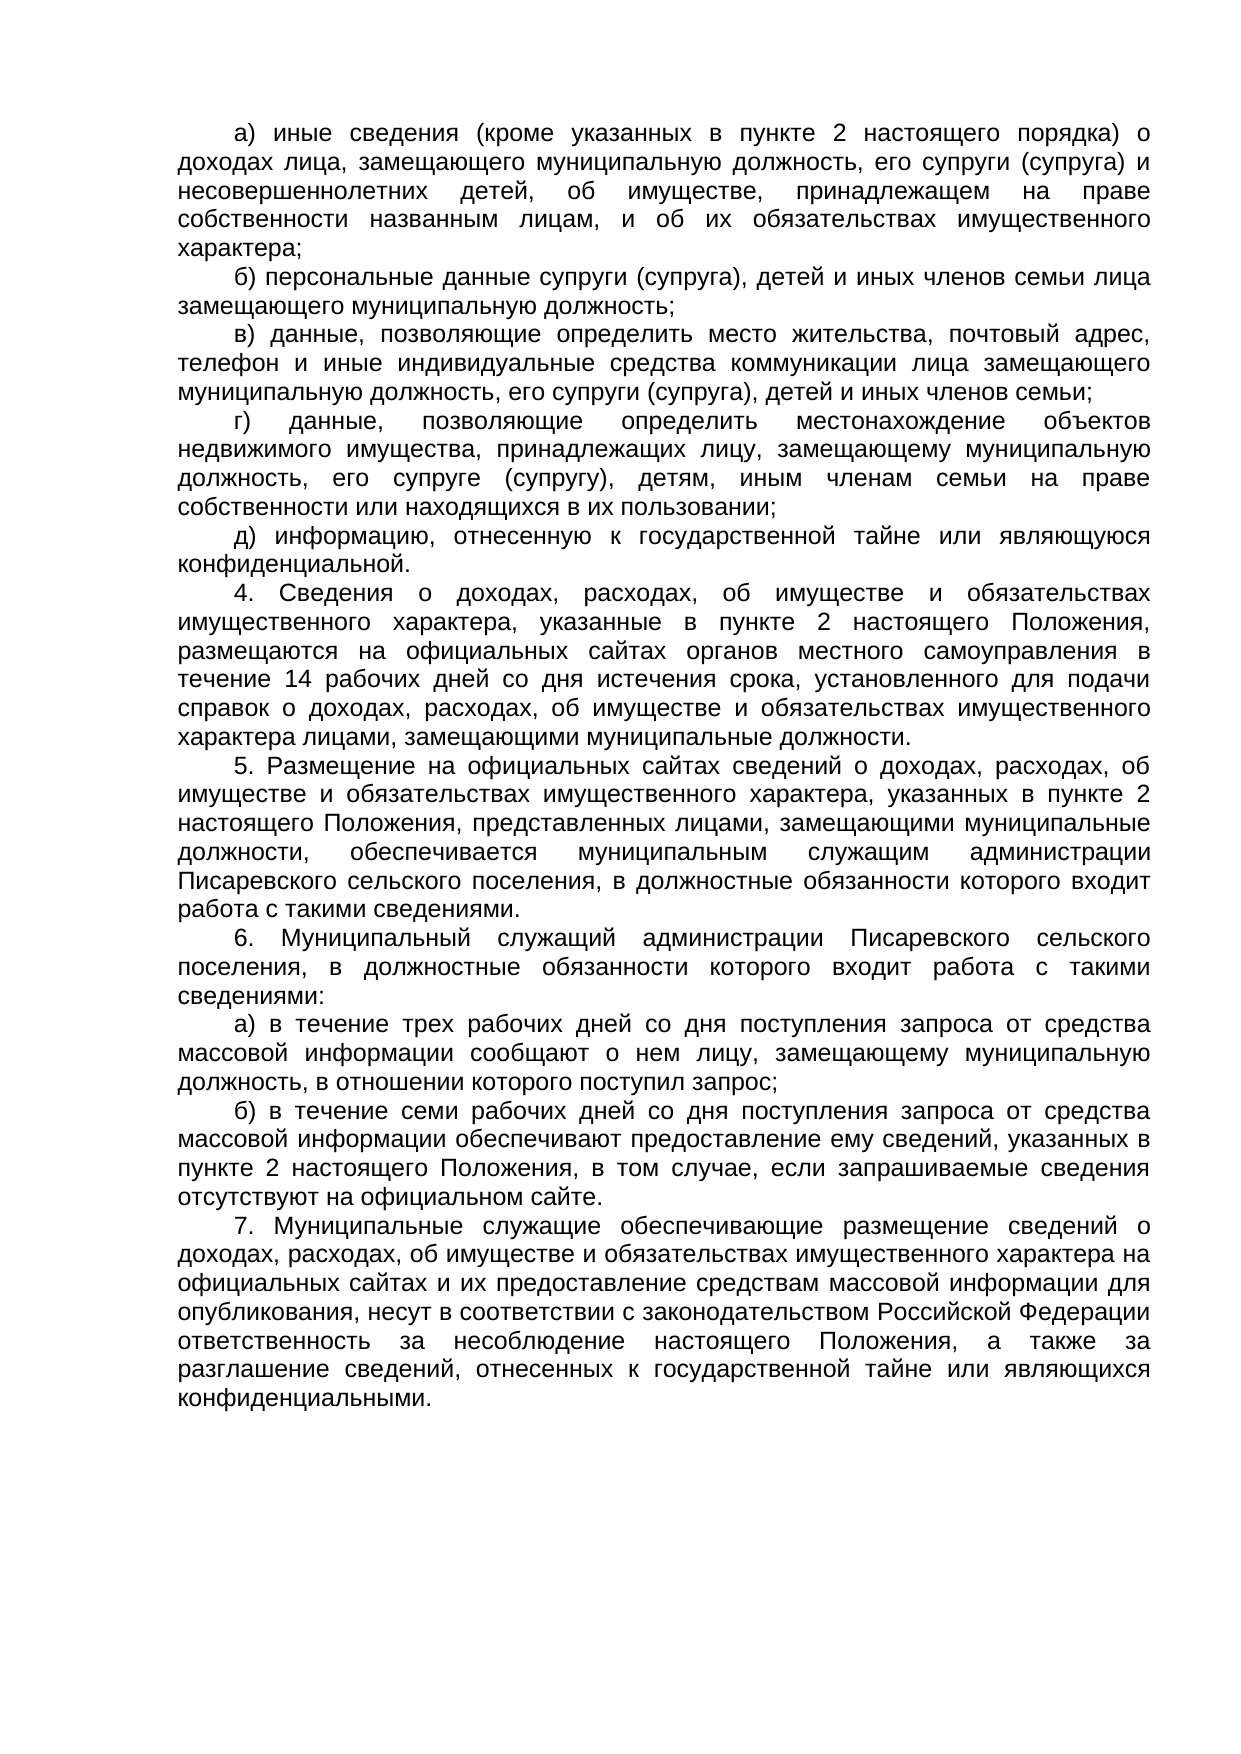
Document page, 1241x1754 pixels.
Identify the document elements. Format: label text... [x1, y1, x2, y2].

text а) иные сведения (кроме указанных в пункте 2 настоящего порядка) о доходах лица, замещающего муниципальную должность, его супруги (супруга) и несовершеннолетних детей, об имуществе, принадлежащем на праве собственности названным лицам, и об их обязательствах имущественного характера; [177, 118, 1152, 262]
text 5. Размещение на официальных сайтах сведений о доходах, расходах, об имуществе и обязательствах имущественного характера, указанных в пункте 2 настоящего Положения, представленных лицами, замещающими муниципальные должности, обеспечивается муниципальным служащим администрации Писаревского сельского поселения, в должностные обязанности которого входит работа с такими сведениями. [177, 751, 1152, 923]
text в) данные, позволяющие определить место жительства, почтовый адрес, телефон и иные индивидуальные средства коммуникации лица замещающего муниципальную должность, его супруги (супруга), детей и иных членов семьи; [177, 319, 1152, 406]
text 4. Сведения о доходах, расходах, об имуществе и обязательствах имущественного характера, указанные в пункте 2 настоящего Положения, размещаются на официальных сайтах органов местного самоуправления в течение 14 рабочих дней со дня истечения срока, установленного для подачи справок о доходах, расходах, об имуществе и обязательствах имущественного характера лицами, замещающими муниципальные должности. [177, 578, 1152, 751]
text 6. Муниципальный служащий администрации Писаревского сельского поселения, в должностные обязанности которого входит работа с такими сведениями: [177, 923, 1152, 1009]
text б) в течение семи рабочих дней со дня поступления запроса от средства массовой информации обеспечивают предоставление ему сведений, указанных в пункте 2 настоящего Положения, в том случае, если запрашиваемые сведения отсутствуют на официальном сайте. [177, 1096, 1152, 1211]
text г) данные, позволяющие определить местонахождение объектов недвижимого имущества, принадлежащих лицу, замещающему муниципальную должность, его супруге (супругу), детям, иным членам семьи на праве собственности или находящихся в их пользовании; [177, 406, 1152, 521]
text 7. Муниципальные служащие обеспечивающие размещение сведений о доходах, расходах, об имуществе и обязательствах имущественного характера на официальных сайтах и их предоставление средствам массовой информации для опубликования, несут в соответствии с законодательством Российской Федерации ответственность за несоблюдение настоящего Положения, а также за разглашение сведений, отнесенных к государственной тайне или являющихся конфиденциальными. [177, 1211, 1152, 1412]
text а) в течение трех рабочих дней со дня поступления запроса от средства массовой информации сообщают о нем лицу, замещающему муниципальную должность, в отношении которого поступил запрос; [177, 1009, 1152, 1096]
text б) персональные данные супруги (супруга), детей и иных членов семьи лица замещающего муниципальную должность; [177, 262, 1152, 319]
text д) информацию, отнесенную к государственной тайне или являющуюся конфиденциальной. [177, 521, 1152, 578]
